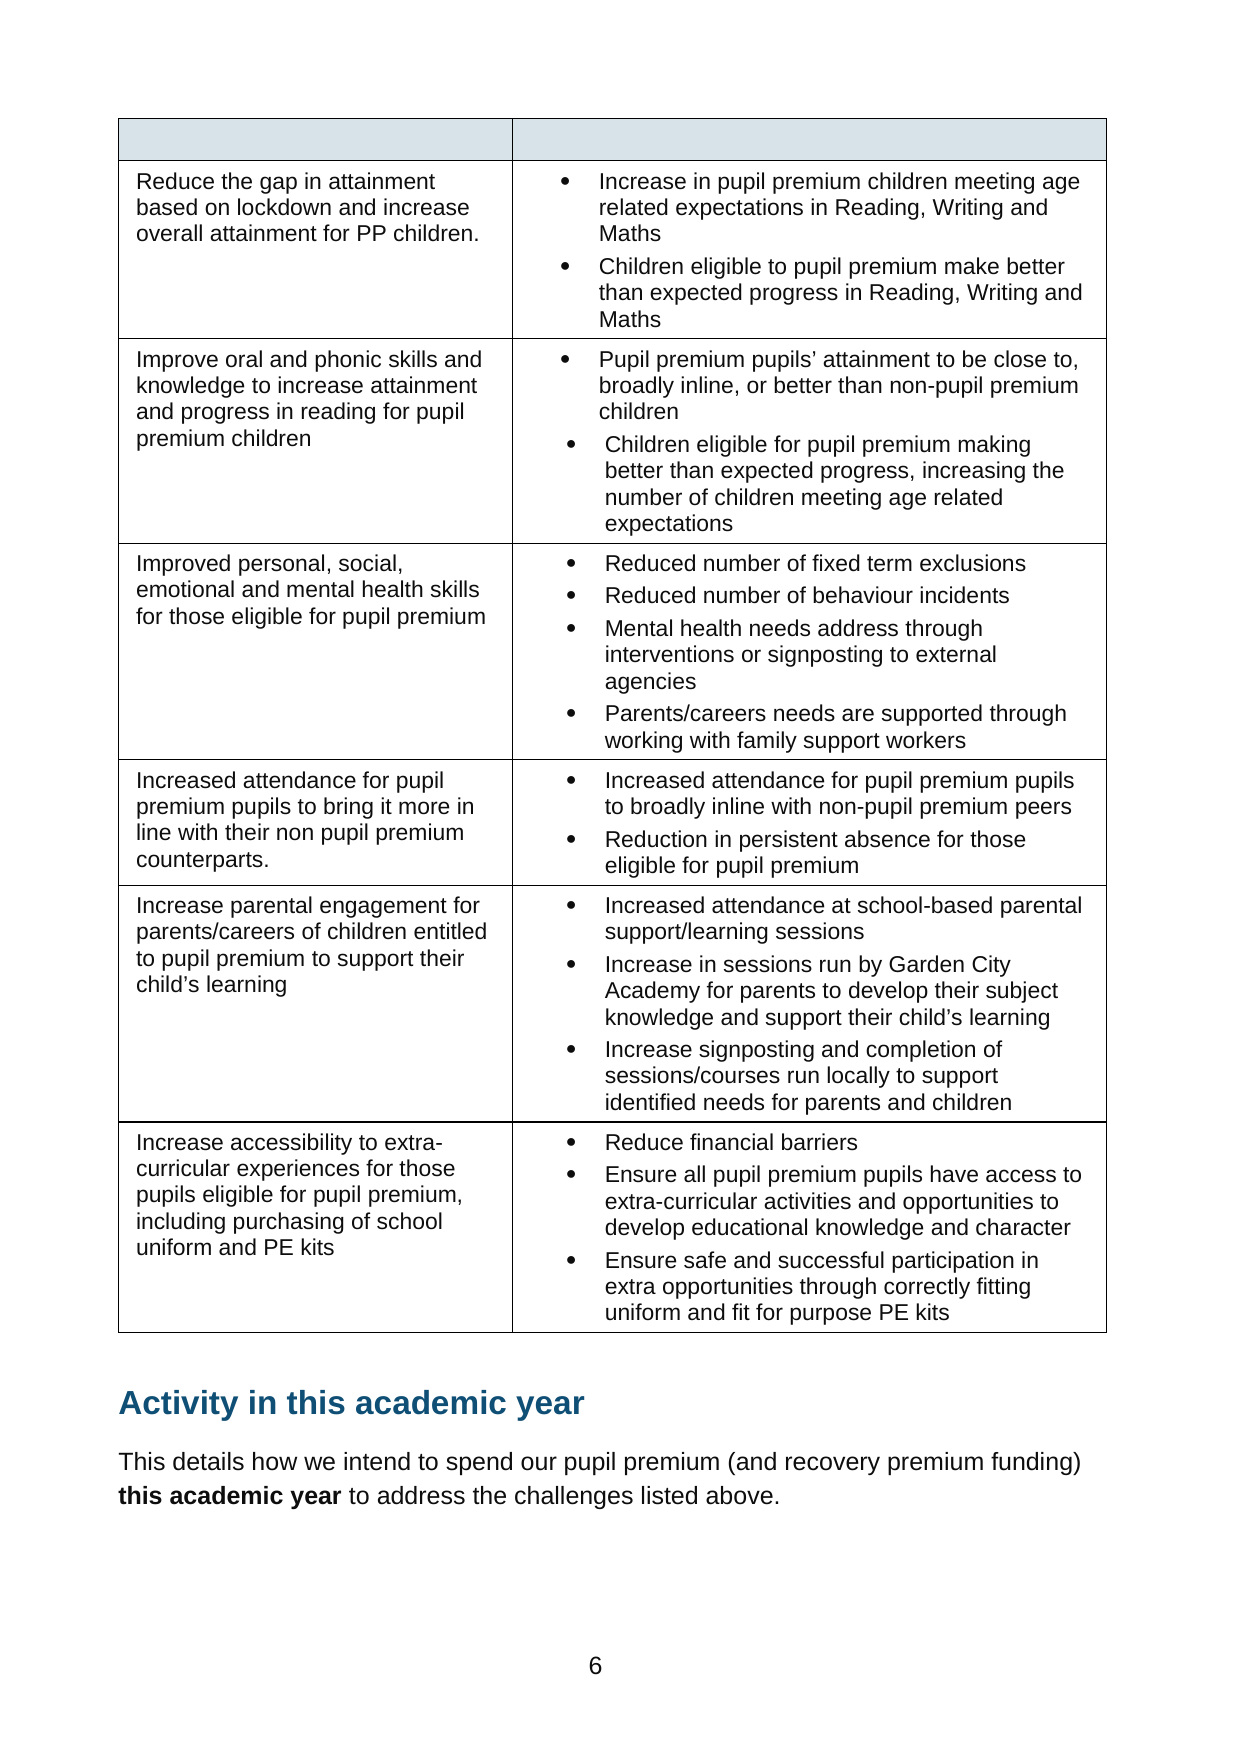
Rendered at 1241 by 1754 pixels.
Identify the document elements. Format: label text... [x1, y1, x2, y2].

table_header Intended outcome [119, 119, 512, 160]
table_cell Pupil premium pupils’ attainment to be close to, broadly inline, or better than non-pupil premium children Children eligible for pupil premium making better than expected progress, increasing the number of children meeting age related expectations [513, 339, 1106, 543]
subtitle Activity in this academic year [118, 1383, 1107, 1421]
table_cell Increase accessibility to extra-curricular experiences for those pupils eligible for pupil premium, including purchasing of school uniform and PE kits [119, 1123, 512, 1332]
table_cell Reduce financial barriers Ensure all pupil premium pupils have access to extra-curricular activities and opportunities to develop educational knowledge and character Ensure safe and successful participation in extra opportunities through correctly fitting uniform and fit for purpose PE kits [513, 1123, 1106, 1332]
table_cell Improved personal, social, emotional and mental health skills for those eligible for pupil premium [119, 544, 512, 759]
table_cell Reduce the gap in attainment based on lockdown and increase overall attainment for PP children. [119, 161, 512, 338]
table_header Success criteria [513, 119, 1106, 160]
table_cell Increased attendance at school-based parental support/learning sessions Increase in sessions run by Garden City Academy for parents to develop their subject knowledge and support their child’s learning Increase signposting and completion of sessions/courses run locally to support identified needs for parents and children [513, 886, 1106, 1121]
table_cell Reduced number of fixed term exclusions Reduced number of behaviour incidents Mental health needs address through interventions or signposting to external agencies Parents/careers needs are supported through working with family support workers [513, 544, 1106, 759]
table_cell Increase parental engagement for parents/careers of children entitled to pupil premium to support their child’s learning [119, 886, 512, 1121]
table_cell Increased attendance for pupil premium pupils to broadly inline with non-pupil premium peers Reduction in persistent absence for those eligible for pupil premium [513, 760, 1106, 884]
table_cell Increase in pupil premium children meeting age related expectations in Reading, Writing and Maths Children eligible to pupil premium make better than expected progress in Reading, Writing and Maths [513, 161, 1106, 338]
table_cell Improve oral and phonic skills and knowledge to increase attainment and progress in reading for pupil premium children [119, 339, 512, 543]
table_cell Increased attendance for pupil premium pupils to bring it more in line with their non pupil premium counterparts. [119, 760, 512, 884]
text This details how we intend to spend our pupil premium (and recovery premium funding) this academic year to address the challenges listed above. [118, 1446, 1107, 1510]
